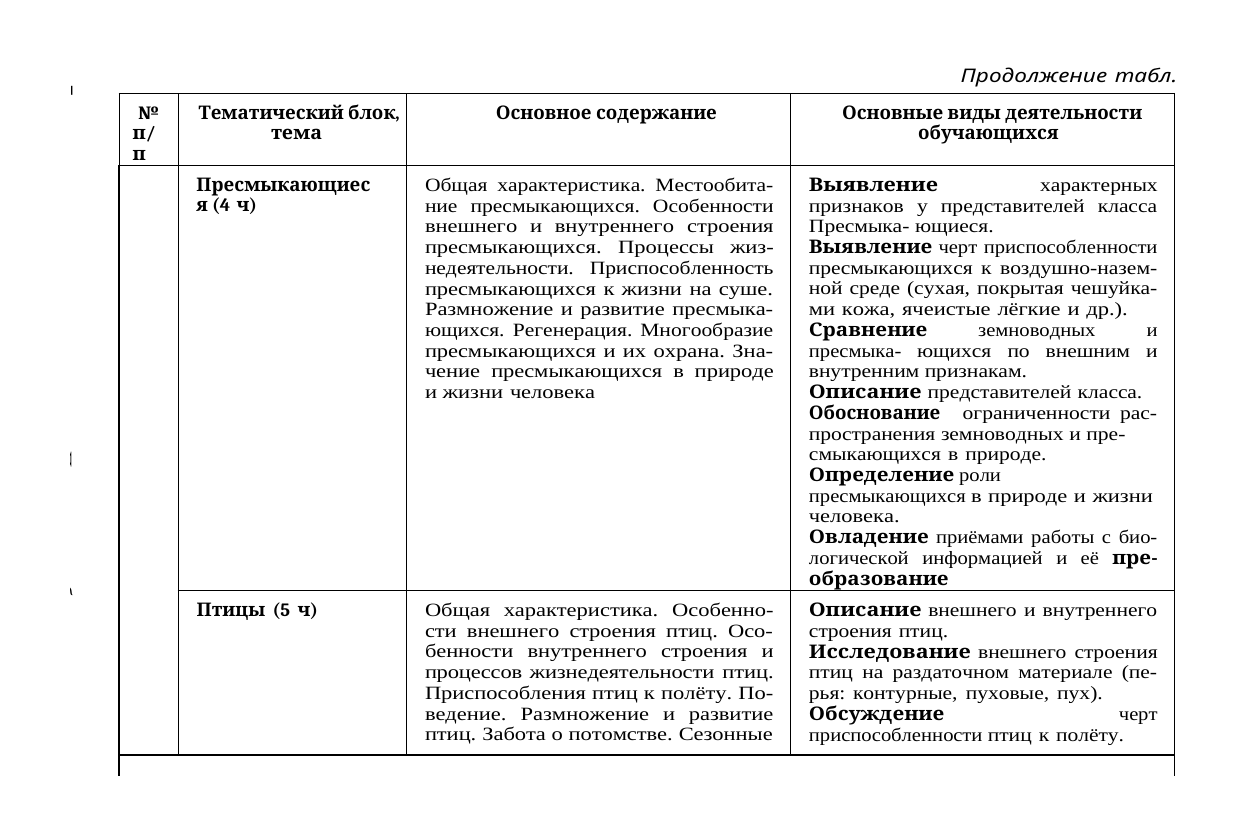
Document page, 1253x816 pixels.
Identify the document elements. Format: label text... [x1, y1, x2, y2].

table_header Основные виды деятельности обучающихся [791, 94, 1174, 164]
table_cell [120, 756, 1174, 776]
table_header Тематический блок, тема [179, 94, 406, 164]
table_cell Выявление характерных признаков у представителей класса Пресмыка- ющиеся. Выявление черт приспособленности пресмыкающихся к воздушно-назем- ной среде (сухая, покрытая чешуйка- ми кожа, ячеистые лёгкие и др.). Сравнение земноводных и пресмыка- ющихся по внешним и внутренним признакам. Описание представителей класса. Обоснование ограниченности рас- пространения земноводных и пре- смыкающихся в природе. Определение роли пресмыкающихся в природе и жизни человека. Овладение приёмами работы с био- логической информацией и её пре- образование [791, 166, 1174, 589]
table_cell Описание внешнего и внутреннего строения птиц. Исследование внешнего строения птиц на раздаточном материале (пе- рья: контурные, пуховые, пух). Обсуждение черт приспособленности птиц к полёту. [791, 591, 1174, 754]
text Продолжение табл. [104, 62, 1177, 87]
table_cell Пресмыкающиеся (4 ч) [179, 166, 406, 589]
table_cell Общая характеристика. Особенно- сти внешнего строения птиц. Осо- бенности внутреннего строения и процессов жизнедеятельности птиц. Приспособления птиц к полёту. По- ведение. Размножение и развитие птиц. Забота о потомстве. Сезонные [407, 591, 790, 754]
table_cell [120, 166, 178, 754]
table_header № п/п [120, 94, 178, 164]
table_cell Птицы (5 ч) [179, 591, 406, 754]
table_header Основное содержание [407, 94, 790, 164]
table_cell Общая характеристика. Местообита- ние пресмыкающихся. Особенности внешнего и внутреннего строения пресмыкающихся. Процессы жиз- недеятельности. Приспособленность пресмыкающихся к жизни на суше. Размножение и развитие пресмыка- ющихся. Регенерация. Многообразие пресмыкающихся и их охрана. Зна- чение пресмыкающихся в природе и жизни человека [407, 166, 790, 589]
